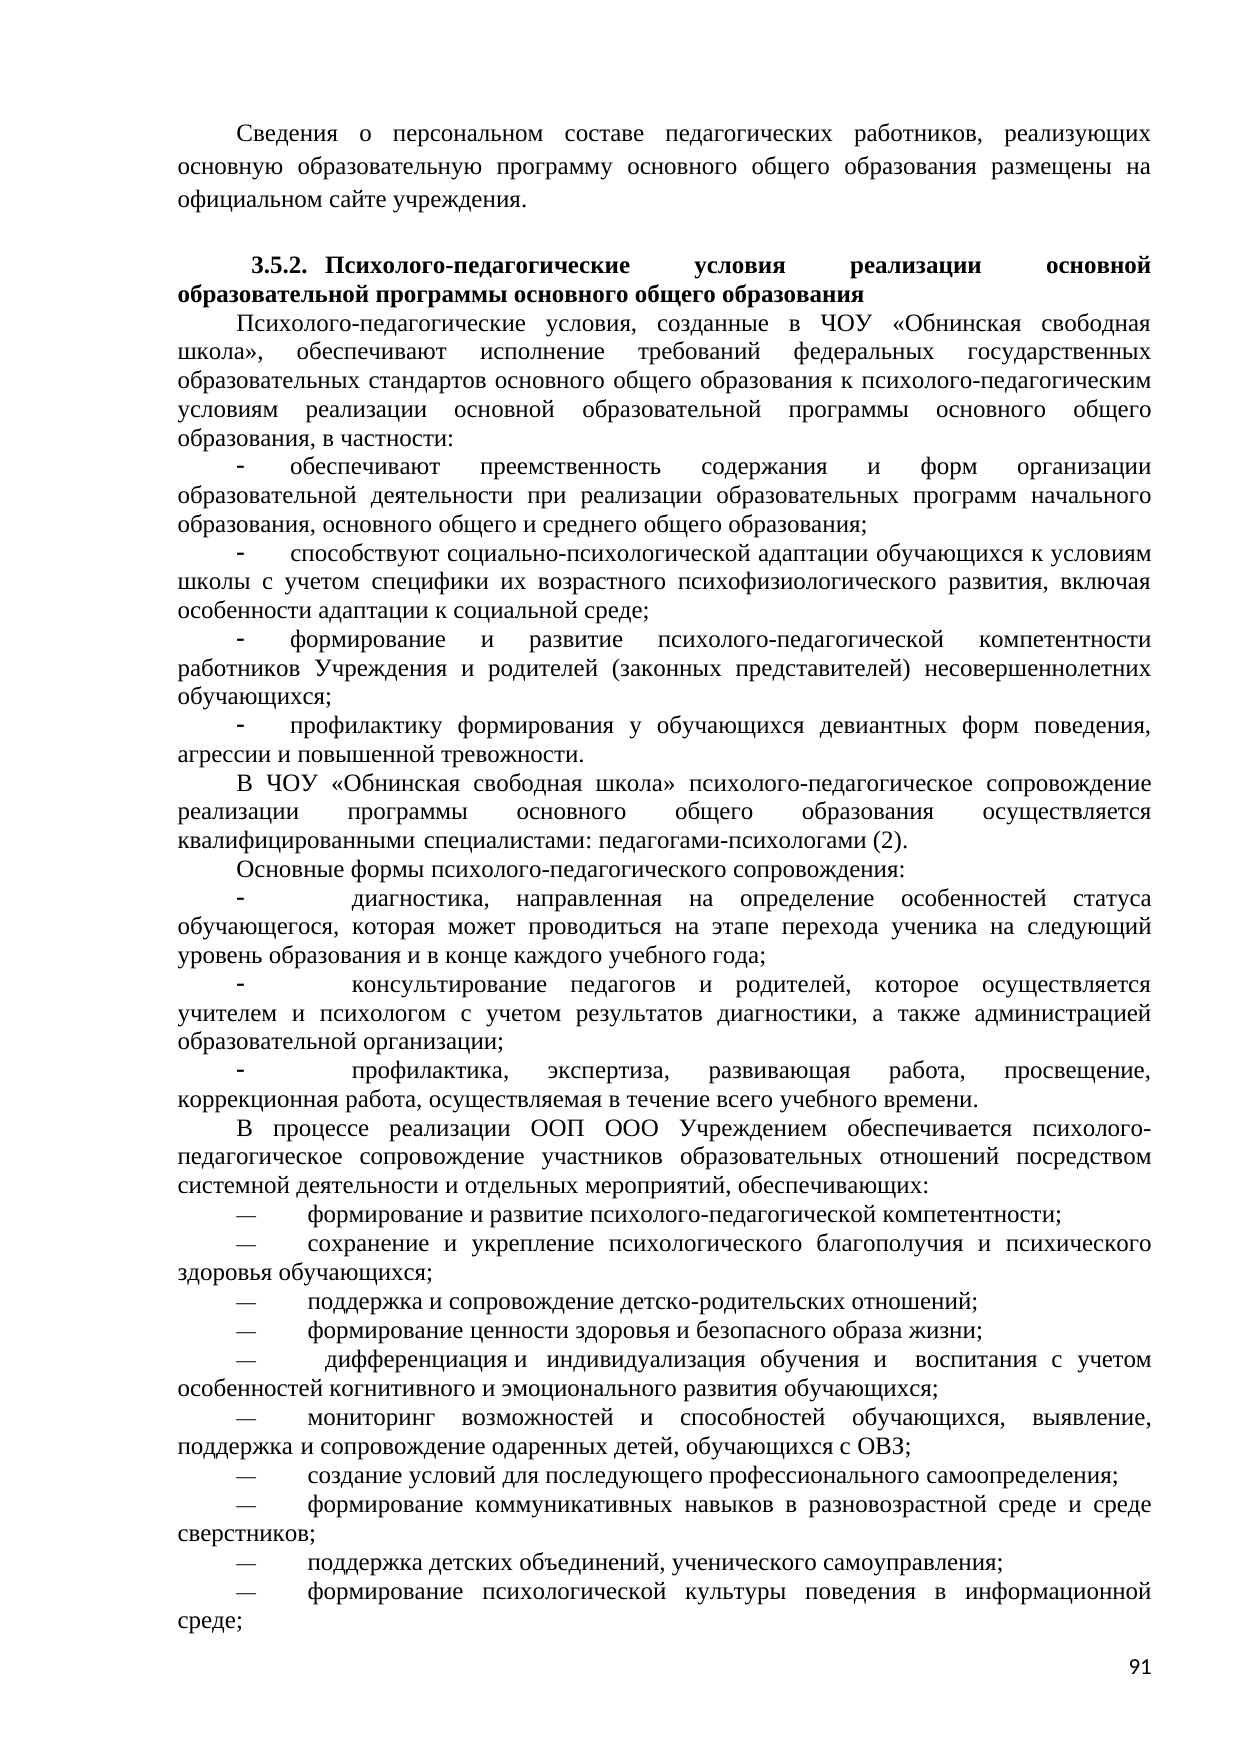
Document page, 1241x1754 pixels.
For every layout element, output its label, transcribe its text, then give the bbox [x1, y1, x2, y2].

text Психолого-педагогические условия, созданные в ЧОУ «Обнинская свободная школа», обеспечивают исполнение требований федеральных государственных образовательных стандартов основного общего образования к психолого-педагогическим условиям реализации основной образовательной программы основного общего образования, в частности: [177, 308, 1152, 451]
list формирование психологической культуры поведения в информационной среде; [177, 1576, 1152, 1634]
list создание условий для последующего профессионального самоопределения; [177, 1460, 1152, 1489]
subtitle Психолого-педагогические условия реализации основной образовательной программы основного общего образования [177, 250, 1152, 308]
text Основные формы психолого-педагогического сопровождения: [177, 854, 1152, 883]
list консультирование педагогов и родителей, которое осуществляется учителем и психологом с учетом результатов диагностики, а также администрацией образовательной организации; [177, 969, 1152, 1055]
text В процессе реализации ООП ООО Учреждением обеспечивается психолого- педагогическое сопровождение участников образовательных отношений посредством системной деятельности и отдельных мероприятий, обеспечивающих: [177, 1113, 1152, 1199]
list профилактику формирования у обучающихся девиантных форм поведения, агрессии и повышенной тревожности. [177, 710, 1152, 768]
list поддержка и сопровождение детско-родительских отношений; [177, 1286, 1152, 1315]
list диагностика, направленная на определение особенностей статуса обучающегося, которая может проводиться на этапе перехода ученика на следующий уровень образования и в конце каждого учебного года; [177, 883, 1152, 969]
list поддержка детских объединений, ученического самоуправления; [177, 1547, 1152, 1576]
list формирование ценности здоровья и безопасного образа жизни; [177, 1315, 1152, 1344]
list профилактика, экспертиза, развивающая работа, просвещение, коррекционная работа, осуществляемая в течение всего учебного времени. [177, 1055, 1152, 1113]
list формирование коммуникативных навыков в разновозрастной среде и среде сверстников; [177, 1489, 1152, 1547]
text В ЧОУ «Обнинская свободная школа» психолого-педагогическое сопровождение реализации программы основного общего образования осуществляется квалифицированными специалистами: педагогами-психологами (2). [177, 768, 1152, 854]
list дифференциация и индивидуализация обучения и воспитания с учетом особенностей когнитивного и эмоционального развития обучающихся; [177, 1344, 1152, 1402]
text Сведения о персональном составе педагогических работников, реализующих основную образовательную программу основного общего образования размещены на официальном сайте учреждения. [177, 118, 1152, 213]
list сохранение и укрепление психологического благополучия и психического здоровья обучающихся; [177, 1228, 1152, 1286]
list способствуют социально-психологической адаптации обучающихся к условиям школы с учетом специфики их возрастного психофизиологического развития, включая особенности адаптации к социальной среде; [177, 538, 1152, 624]
list формирование и развитие психолого-педагогической компетентности работников Учреждения и родителей (законных представителей) несовершеннолетних обучающихся; [177, 624, 1152, 710]
list обеспечивают преемственность содержания и форм организации образовательной деятельности при реализации образовательных программ начального образования, основного общего и среднего общего образования; [177, 451, 1152, 538]
list формирование и развитие психолого-педагогической компетентности; [177, 1199, 1152, 1228]
list мониторинг возможностей и способностей обучающихся, выявление, поддержка и сопровождение одаренных детей, обучающихся с ОВЗ; [177, 1402, 1152, 1460]
